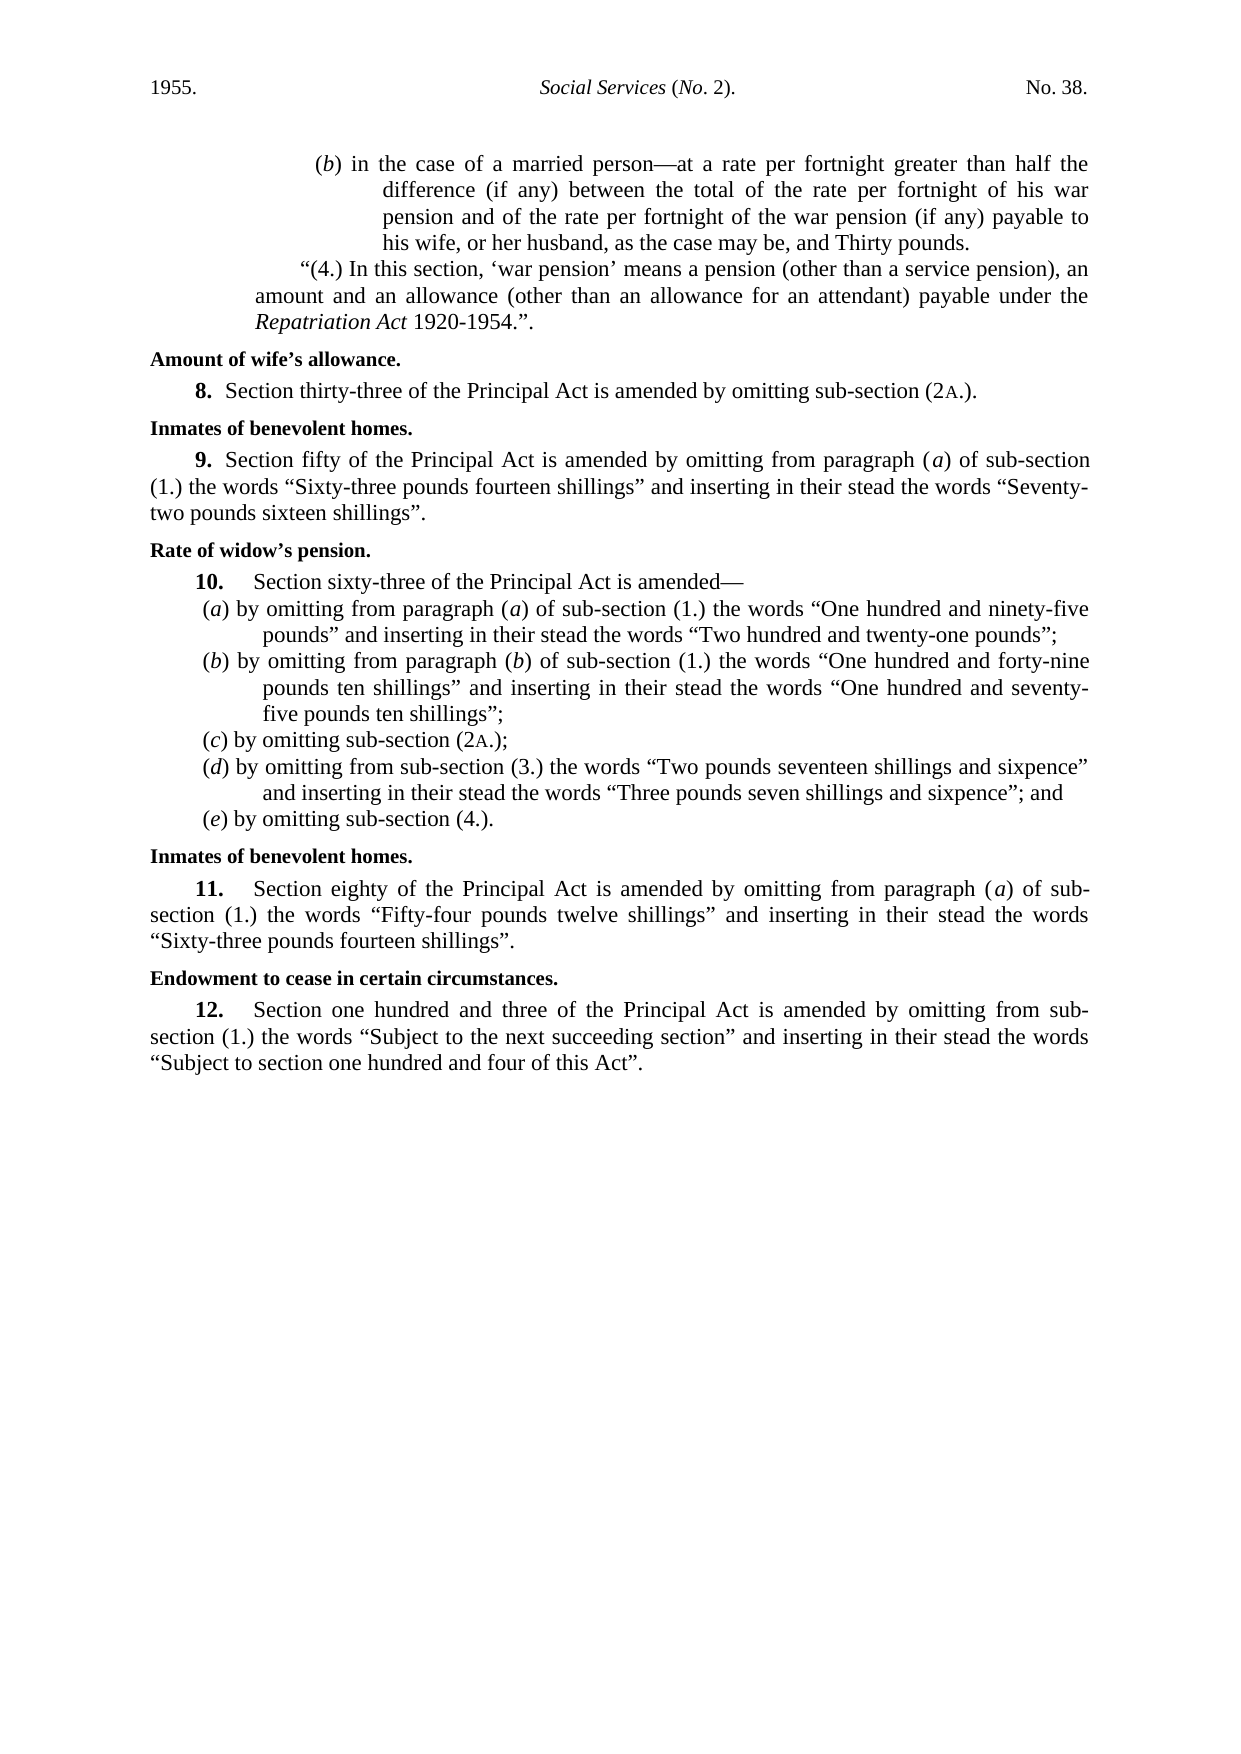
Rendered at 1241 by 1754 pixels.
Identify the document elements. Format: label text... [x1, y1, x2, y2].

text Endowment to cease in certain circumstances. [150, 966, 1090, 990]
text (e) by omitting sub-section (4.). [202, 806, 1090, 832]
text 10. Section sixty-three of the Principal Act is amended— [150, 568, 1090, 595]
text (b) in the case of a married person—at a rate per fortnight greater than half the difference (if any) between the total of the rate per fortnight of his war pension and of the rate per fortnight of the war pension (if any) payable to his wife, or her husband, as the case may be, and Thirty pounds. [315, 150, 1090, 255]
text (a) by omitting from paragraph (a) of sub-section (1.) the words “One hundred and ninety-five pounds” and inserting in their stead the words “Two hundred and twenty-one pounds”; [202, 595, 1090, 647]
text (c) by omitting sub-section (2a.); [202, 726, 1090, 753]
text 9. Section fifty of the Principal Act is amended by omitting from paragraph (a) of sub-section (1.) the words “Sixty-three pounds fourteen shillings” and inserting in their stead the words “Seventy-two pounds sixteen shillings”. [150, 446, 1090, 526]
text 12. Section one hundred and three of the Principal Act is amended by omitting from sub-section (1.) the words “Subject to the next succeeding section” and inserting in their stead the words “Subject to section one hundred and four of this Act”. [150, 997, 1090, 1076]
text Amount of wife’s allowance. [150, 347, 1090, 371]
text (d) by omitting from sub-section (3.) the words “Two pounds seventeen shillings and sixpence” and inserting in their stead the words “Three pounds seven shillings and sixpence”; and [202, 753, 1090, 806]
text Rate of widow’s pension. [150, 538, 1090, 562]
text 11. Section eighty of the Principal Act is amended by omitting from paragraph (a) of sub-section (1.) the words “Fifty-four pounds twelve shillings” and inserting in their stead the words “Sixty-three pounds fourteen shillings”. [150, 875, 1090, 954]
text (b) by omitting from paragraph (b) of sub-section (1.) the words “One hundred and forty-nine pounds ten shillings” and inserting in their stead the words “One hundred and seventy-five pounds ten shillings”; [202, 647, 1090, 726]
text “(4.) In this section, ‘war pension’ means a pension (other than a service pension), an amount and an allowance (other than an allowance for an attendant) payable under the Repatriation Act 1920-1954.”. [255, 255, 1090, 334]
text Inmates of benevolent homes. [150, 844, 1090, 868]
text 8. Section thirty-three of the Principal Act is amended by omitting sub-section (2a.). [150, 377, 1090, 404]
text Inmates of benevolent homes. [150, 416, 1090, 440]
